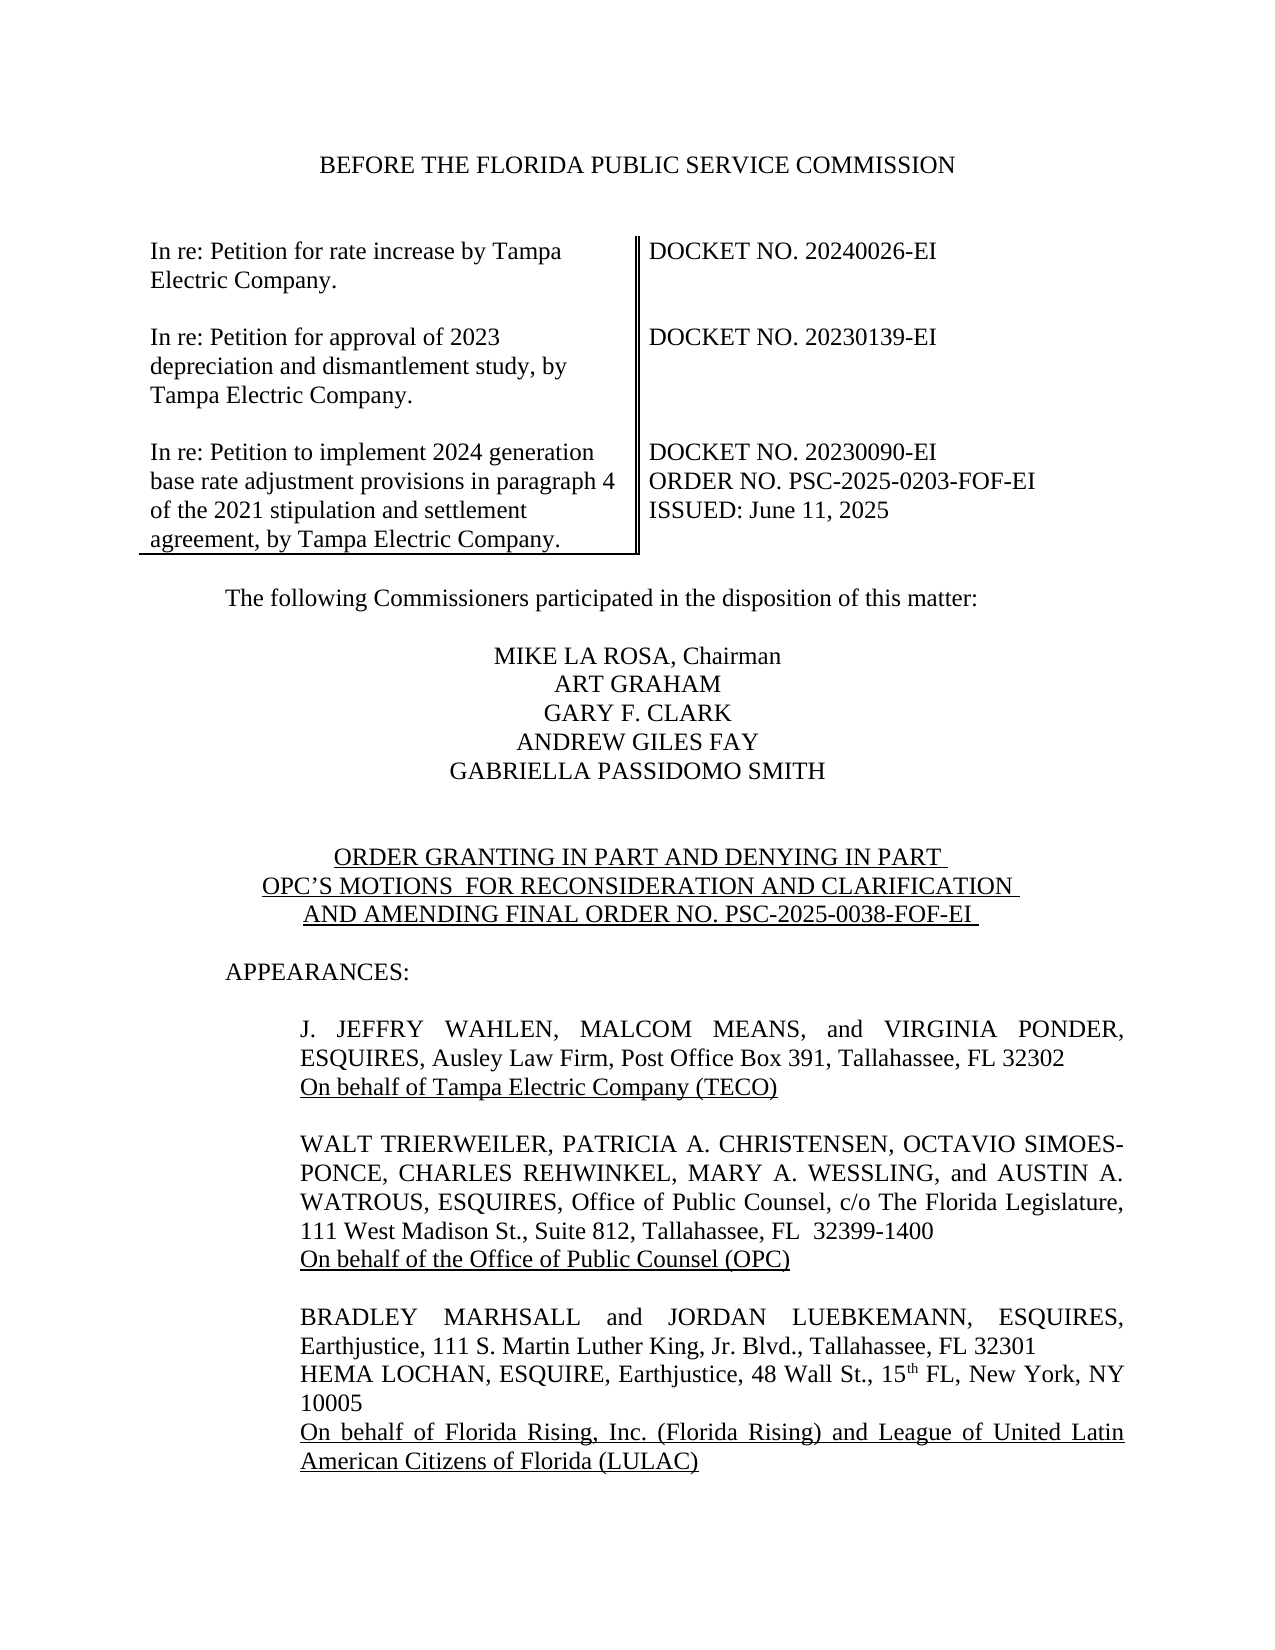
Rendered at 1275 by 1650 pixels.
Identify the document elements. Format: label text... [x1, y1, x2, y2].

text APPEARANCES: [150, 957, 1125, 986]
text ART GRAHAM [150, 669, 1125, 698]
subtitle BEFORE THE FLORIDA PUBLIC SERVICE COMMISSION [150, 150, 1125, 179]
text OPC’S MOTIONS FOR RECONSIDERATION AND CLARIFICATION [150, 871, 1125, 899]
text MIKE LA ROSA, Chairman [150, 641, 1125, 669]
text AND AMENDING FINAL ORDER NO. PSC-2025-0038-FOF-EI [150, 899, 1125, 928]
text On behalf of Florida Rising, Inc. (Florida Rising) and League of United Latin American Citizens of Florida (LULAC) [300, 1417, 1125, 1442]
text HEMA LOCHAN, ESQUIRE, Earthjustice, 48 Wall St., 15th FL, New York, NY 10005 [300, 1359, 1125, 1417]
text J. JEFFRY WAHLEN, MALCOM MEANS, and VIRGINIA PONDER, ESQUIRES, Ausley Law Firm, Post Office Box 391, Tallahassee, FL 32302 [300, 1014, 1125, 1072]
text BRADLEY MARHSALL and JORDAN LUEBKEMANN, ESQUIRES, Earthjustice, 111 S. Martin Luther King, Jr. Blvd., Tallahassee, FL 32301 [300, 1302, 1125, 1359]
text On behalf of the Office of Public Counsel (OPC) [225, 1244, 1125, 1273]
text GARY F. CLARK [150, 698, 1125, 727]
text On behalf of Tampa Electric Company (TECO) [225, 1072, 1125, 1101]
text ORDER GRANTING IN PART AND DENYING IN PART [150, 842, 1125, 871]
text ANDREW GILES FAY [150, 727, 1125, 756]
text GABRIELLA PASSIDOMO SMITH [150, 756, 1125, 784]
table_header DOCKET NO. 20240026-EI DOCKET NO. 20230139-EI DOCKET NO. 20230090-EI ORDER NO. PSC-2025-0203-FOF-EI ISSUED: June 11, 2025 [640, 236, 1136, 552]
text WALT TRIERWEILER, PATRICIA A. CHRISTENSEN, OCTAVIO SIMOES-PONCE, CHARLES REHWINKEL, MARY A. WESSLING, and AUSTIN A. WATROUS, ESQUIRES, Office of Public Counsel, c/o The Florida Legislature, 111 West Madison St., Suite 812, Tallahassee, FL 32399-1400 [300, 1129, 1125, 1244]
text On behalf of Florida Rising, Inc. (Florida Rising) and League of United Latin American Citizens of Florida (LULAC) [300, 1443, 1125, 1474]
text The following Commissioners participated in the disposition of this matter: [150, 583, 1125, 612]
table_header In re: Petition for rate increase by Tampa Electric Company. In re: Petition for approval of 2023 depreciation and dismantlement study, by Tampa Electric Company. In re: Petition to implement 2024 generation base rate adjustment provisions in paragraph 4 of the 2021 stipulation and settlement agreement, by Tampa Electric Company. [139, 236, 635, 552]
